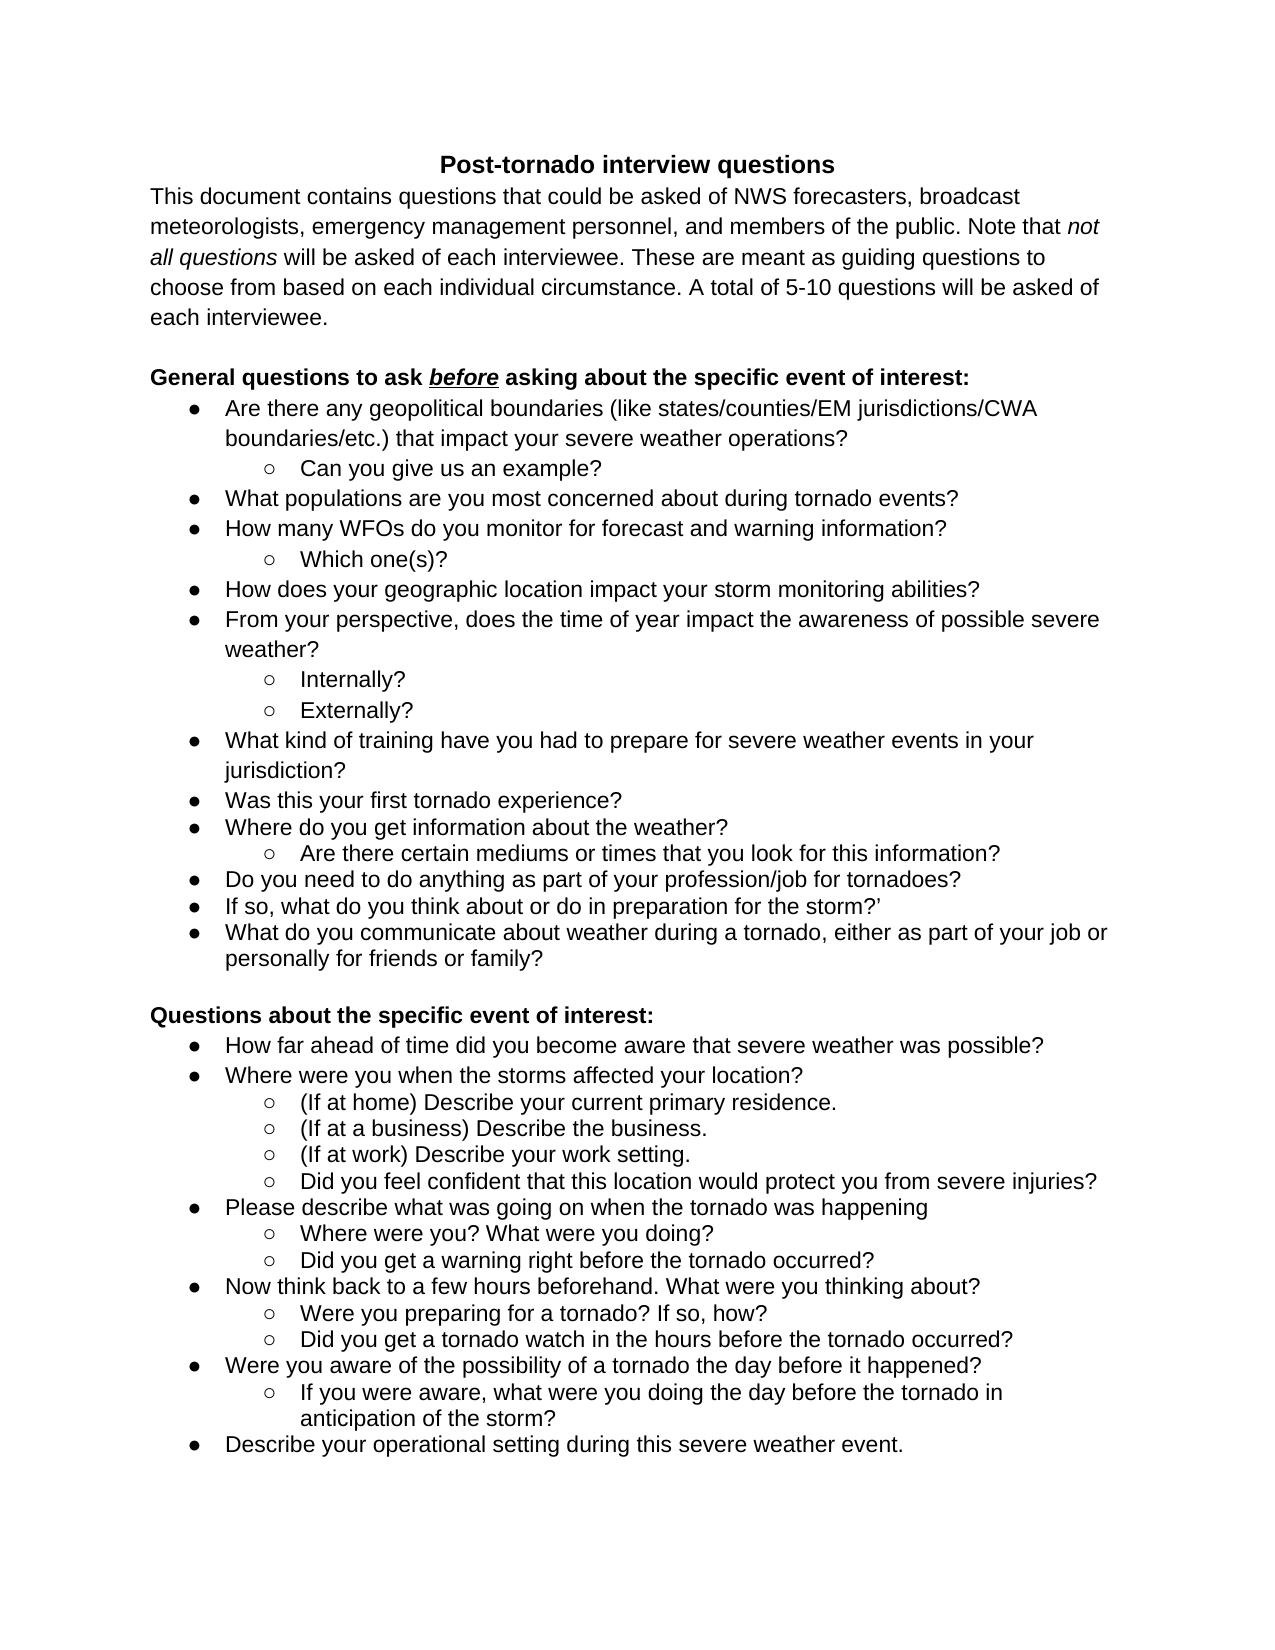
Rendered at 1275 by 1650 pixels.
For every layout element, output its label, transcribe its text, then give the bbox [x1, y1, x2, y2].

list Did you feel confident that this location would protect you from severe injuries? [262, 1168, 1125, 1194]
list Please describe what was going on when the tornado was happening [187, 1194, 1125, 1220]
list Where were you? What were you doing? [262, 1220, 1125, 1247]
list Internally? [262, 666, 1125, 693]
list How far ahead of time did you become aware that severe weather was possible? [187, 1032, 1125, 1058]
list Did you get a tornado watch in the hours before the tornado occurred? [262, 1326, 1125, 1352]
list What kind of training have you had to prepare for severe weather events in your jurisdiction? [187, 727, 1125, 783]
text This document contains questions that could be asked of NWS forecasters, broadcast meteorologists, emergency management personnel, and members of the public. Note that not all questions will be asked of each interviewee. These are meant as guiding questions to choose from based on each individual circumstance. A total of 5-10 questions will be asked of each interviewee. [150, 183, 1125, 330]
list Were you preparing for a tornado? If so, how? [262, 1299, 1125, 1326]
list Do you need to do anything as part of your profession/job for tornadoes? [187, 866, 1125, 893]
list Where were you when the storms affected your location? [187, 1062, 1125, 1089]
list Did you get a warning right before the tornado occurred? [262, 1247, 1125, 1273]
list (If at a business) Describe the business. [262, 1115, 1125, 1141]
list What do you communicate about weather during a tornado, either as part of your job or personally for friends or family? [187, 919, 1125, 972]
list Where do you get information about the weather? [187, 813, 1125, 840]
list If so, what do you think about or do in preparation for the storm?’ [187, 893, 1125, 919]
list (If at home) Describe your current primary residence. [262, 1089, 1125, 1115]
list How does your geographic location impact your storm monitoring abilities? [187, 576, 1125, 602]
text Post-tornado interview questions [150, 150, 1125, 179]
text General questions to ask before asking about the specific event of interest: [150, 364, 1125, 391]
list Now think back to a few hours beforehand. What were you thinking about? [187, 1273, 1125, 1299]
list Can you give us an example? [262, 455, 1125, 481]
list How many WFOs do you monitor for forecast and warning information? [187, 515, 1125, 542]
list Which one(s)? [262, 546, 1125, 572]
list If you were aware, what were you doing the day before the tornado in anticipation of the storm? [262, 1378, 1125, 1431]
list From your perspective, does the time of year impact the awareness of possible severe weather? [187, 606, 1125, 662]
list (If at work) Describe your work setting. [262, 1141, 1125, 1168]
list Describe your operational setting during this severe weather event. [187, 1431, 1125, 1458]
list Externally? [262, 697, 1125, 723]
list Was this your first tornado experience? [187, 787, 1125, 813]
list Are there any geopolitical boundaries (like states/counties/EM jurisdictions/CWA boundaries/etc.) that impact your severe weather operations? [187, 394, 1125, 451]
list What populations are you most concerned about during tornado events? [187, 485, 1125, 511]
list Are there certain mediums or times that you look for this information? [262, 840, 1125, 866]
text Questions about the specific event of interest: [150, 1002, 1125, 1028]
list Were you aware of the possibility of a tornado the day before it happened? [187, 1352, 1125, 1378]
